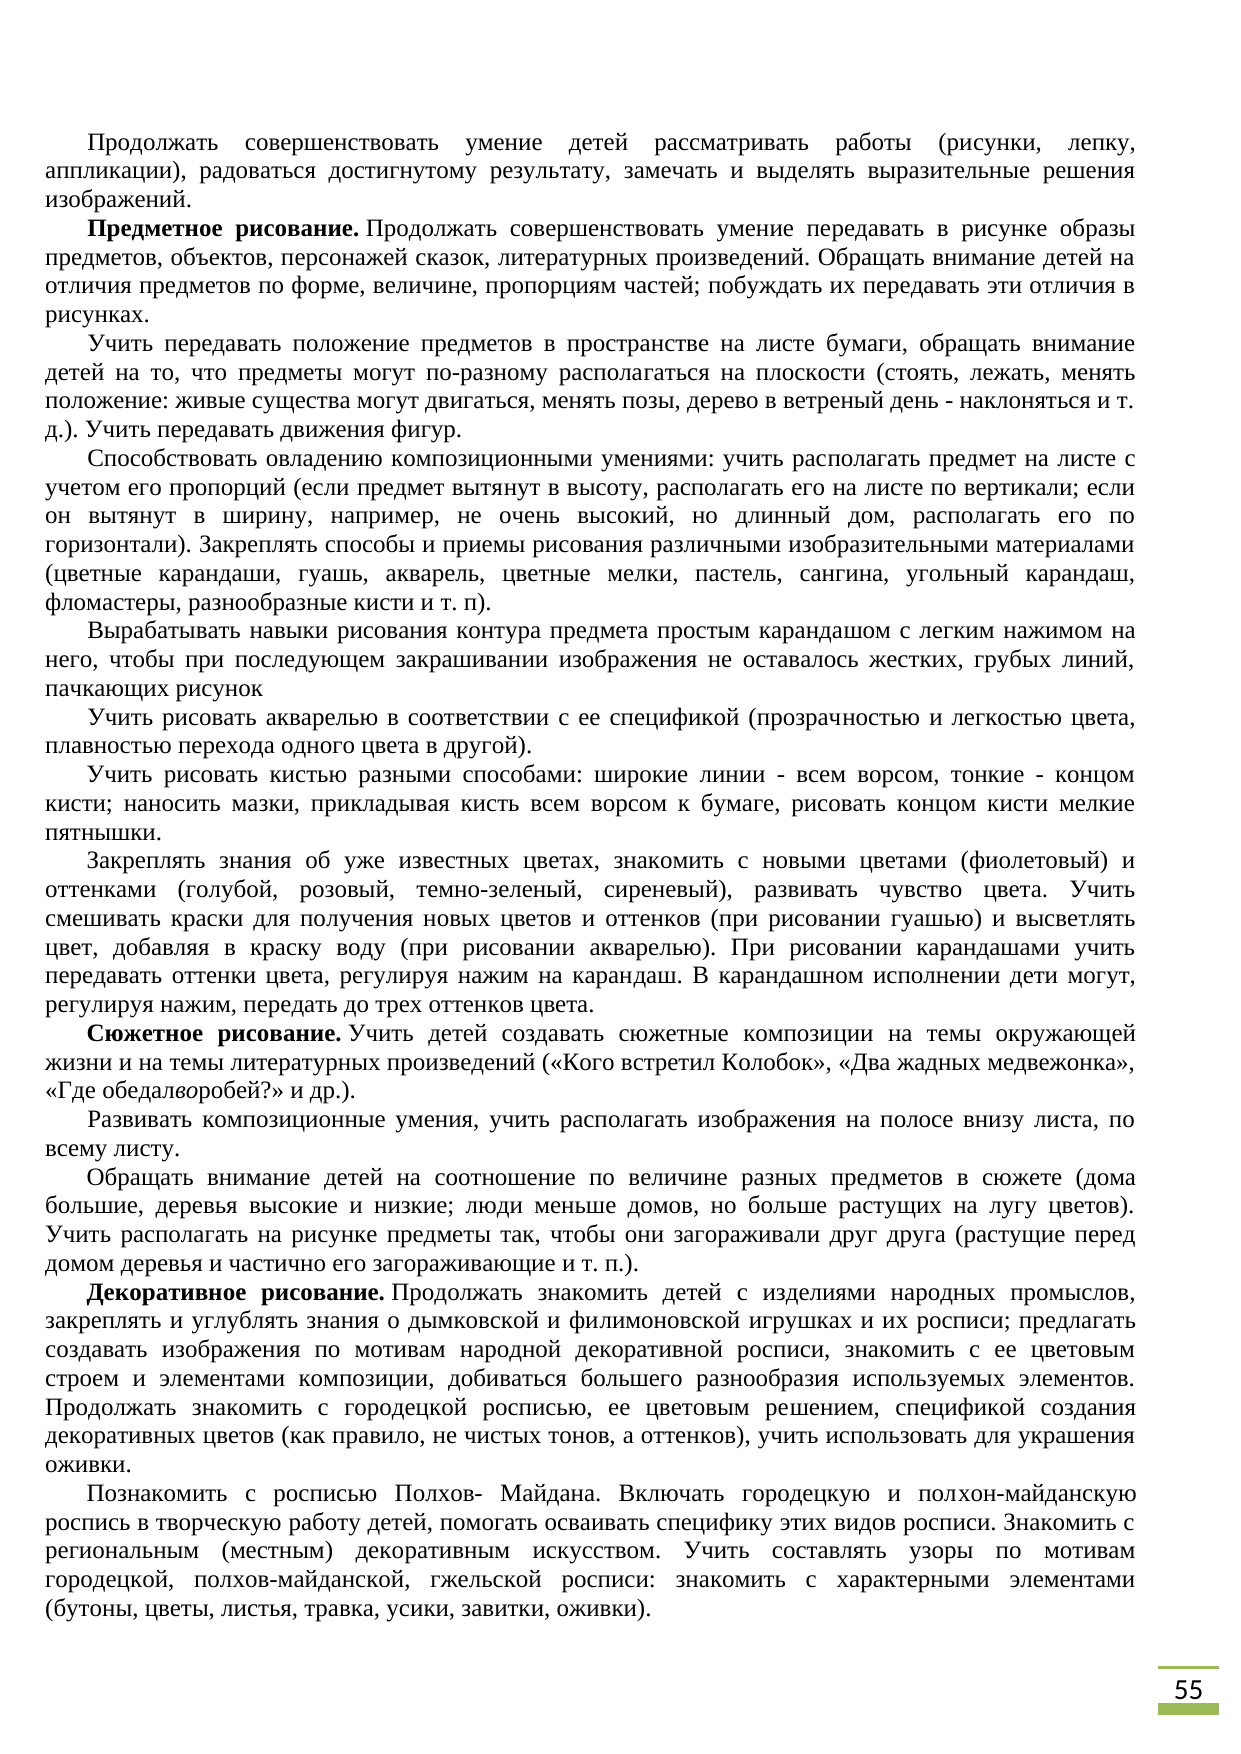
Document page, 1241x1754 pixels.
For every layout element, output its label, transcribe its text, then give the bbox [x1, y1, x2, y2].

text Предметное рисование. Продолжать совершенствовать умение передавать в рисунке образы предметов, объектов, персонажей сказок, литературных произведений. Обращать внимание детей на отличия предметов по форме, величине, пропорциям частей; побуждать их передавать эти отличия в рисунках. [45, 213, 1136, 328]
text Учить рисовать кистью разными способами: широкие линии - всем ворсом, тонкие - концом кисти; наносить мазки, прикладывая кисть всем ворсом к бумаге, рисовать концом кисти мелкие пятнышки. [45, 759, 1136, 845]
text Продолжать совершенствовать умение детей рассматривать работы (рисунки, лепку, аппликации), радоваться достигнутому результату, замечать и выделять выразительные решения изображений. [45, 127, 1136, 213]
text Развивать композиционные умения, учить располагать изображения на полосе внизу листа, по всему листу. [45, 1104, 1136, 1162]
text Вырабатывать навыки рисования контура предмета простым карандашом с легким нажимом на него, чтобы при последующем закрашивании изображения не оставалось жестких, грубых линий, пачкающих рисунок [45, 615, 1136, 702]
text Обращать внимание детей на соотношение по величине разных предметов в сюжете (дома большие, деревья высокие и низкие; люди меньше домов, но больше растущих на лугу цветов). Учить располагать на рисунке предметы так, чтобы они загораживали друг друга (растущие перед домом деревья и частично его загораживающие и т. п.). [45, 1162, 1136, 1277]
text Сюжетное рисование. Учить детей создавать сюжетные композиции на темы окружающей жизни и на темы литературных произведений («Кого встретил Колобок», «Два жадных медвежонка», «Где обедалворобей?» и др.). [45, 1018, 1136, 1104]
text Познакомить с росписью Полхов- Майдана. Включать городецкую и полхон-майданскую роспись в творческую работу детей, помогать осваивать специфику этих видов росписи. Знакомить с региональным (местным) декоративным искусством. Учить составлять узоры по мотивам городецкой, полхов-майданской, гжельской росписи: знакомить с характерными элементами (бутоны, цветы, листья, травка, усики, завитки, оживки). [45, 1478, 1136, 1622]
text Учить передавать положение предметов в пространстве на листе бумаги, обращать внимание детей на то, что предметы могут по-разному располагаться на плоскости (стоять, лежать, менять положение: живые существа могут двигаться, менять позы, дерево в ветреный день - наклоняться и т. д.). Учить передавать движения фигур. [45, 328, 1136, 443]
text Учить рисовать акварелью в соответствии с ее спецификой (прозрачностью и легкостью цвета, плавностью перехода одного цвета в другой). [45, 702, 1136, 759]
text Закреплять знания об уже известных цветах, знакомить с новыми цветами (фиолетовый) и оттенками (голубой, розовый, темно-зеленый, сиреневый), развивать чувство цвета. Учить смешивать краски для получения новых цветов и оттенков (при рисовании гуашью) и высветлять цвет, добавляя в краску воду (при рисовании акварелью). При рисовании карандашами учить передавать оттенки цвета, регулируя нажим на карандаш. В карандашном исполнении дети могут, регулируя нажим, передать до трех оттенков цвета. [45, 845, 1136, 1018]
text Способствовать овладению композиционными умениями: учить располагать предмет на листе с учетом его пропорций (если предмет вытянут в высоту, располагать его на листе по вертикали; если он вытянут в ширину, например, не очень высокий, но длинный дом, располагать его по горизонтали). Закреплять способы и приемы рисования различными изобразительными материалами (цветные карандаши, гуашь, акварель, цветные мелки, пастель, сангина, угольный карандаш, фломастеры, разнообразные кисти и т. п). [45, 443, 1136, 615]
text Декоративное рисование. Продолжать знакомить детей с изделиями народных промыслов, закреплять и углублять знания о дымковской и филимоновской игрушках и их росписи; предлагать создавать изображения по мотивам народной декоративной росписи, знакомить с ее цветовым строем и элементами композиции, добиваться большего разнообразия используемых элементов. Продолжать знакомить с городецкой росписью, ее цветовым решением, спецификой создания декоративных цветов (как правило, не чистых тонов, а оттенков), учить использовать для украшения оживки. [45, 1277, 1136, 1478]
